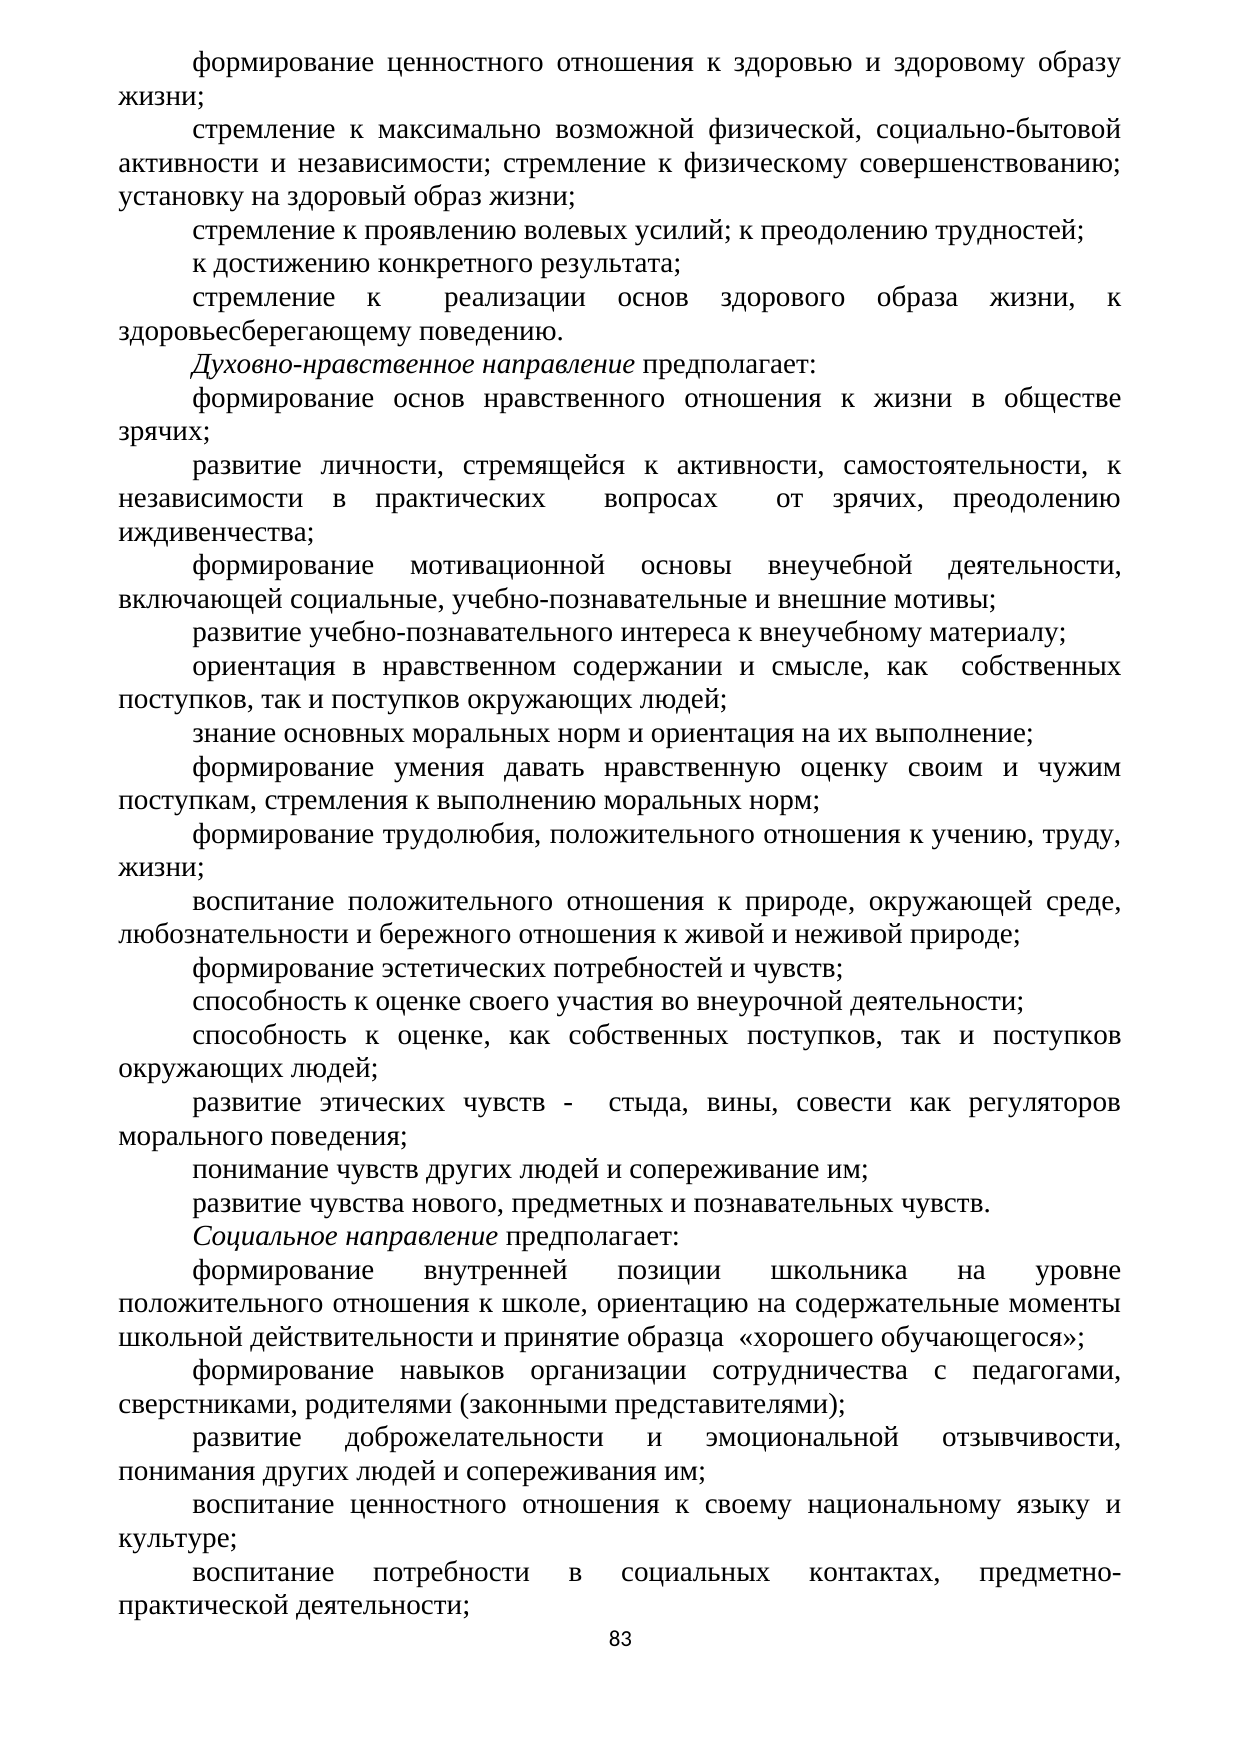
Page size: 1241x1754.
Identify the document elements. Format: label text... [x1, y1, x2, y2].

list способность к оценке своего участия во внеурочной деятельности; [118, 983, 1122, 1017]
list формирование внутренней позиции школьника на уровне положительного отношения к школе, ориентацию на содержательные моменты школьной действительности и принятие образца «хорошего обучающегося»; [118, 1252, 1122, 1352]
list к достижению конкретного результата; [118, 246, 1122, 279]
list стремление к проявлению волевых усилий; к преодолению трудностей; [118, 212, 1122, 246]
list развитие чувства нового, предметных и познавательных чувств. [118, 1185, 1122, 1218]
list способность к оценке, как собственных поступков, так и поступков окружающих людей; [118, 1017, 1122, 1084]
list стремление к реализации основ здорового образа жизни, к здоровьесберегающему поведению. [118, 279, 1122, 346]
list ориентация в нравственном содержании и смысле, как собственных поступков, так и поступков окружающих людей; [118, 648, 1122, 715]
list развитие доброжелательности и эмоциональной отзывчивости, понимания других людей и сопереживания им; [118, 1419, 1122, 1487]
list развитие личности, стремящейся к активности, самостоятельности, к независимости в практических вопросах от зрячих, преодолению иждивенчества; [118, 447, 1122, 547]
list понимание чувств других людей и сопереживание им; [118, 1151, 1122, 1185]
list Социальное направление предполагает: [118, 1218, 1122, 1252]
list формирование мотивационной основы внеучебной деятельности, включающей социальные, учебно-познавательные и внешние мотивы; [118, 547, 1122, 614]
list Духовно-нравственное направление предполагает: [118, 346, 1122, 380]
list формирование эстетических потребностей и чувств; [118, 950, 1122, 983]
list знание основных моральных норм и ориентация на их выполнение; [118, 715, 1122, 749]
list стремление к максимально возможной физической, социально-бытовой активности и независимости; стремление к физическому совершенствованию; установку на здоровый образ жизни; [118, 111, 1122, 212]
list воспитание ценностного отношения к своему национальному языку и культуре; [118, 1487, 1122, 1554]
list воспитание положительного отношения к природе, окружающей среде, любознательности и бережного отношения к живой и неживой природе; [118, 883, 1122, 950]
list воспитание потребности в социальных контактах, предметно-практической деятельности; [118, 1554, 1122, 1621]
list формирование навыков организации сотрудничества с педагогами, сверстниками, родителями (законными представителями); [118, 1352, 1122, 1419]
list формирование трудолюбия, положительного отношения к учению, труду, жизни; [118, 816, 1122, 883]
list формирование ценностного отношения к здоровью и здоровому образу жизни; [118, 44, 1122, 111]
list формирование основ нравственного отношения к жизни в обществе зрячих; [118, 380, 1122, 447]
list развитие учебно-познавательного интереса к внеучебному материалу; [118, 614, 1122, 648]
list развитие этических чувств - стыда, вины, совести как регуляторов морального поведения; [118, 1084, 1122, 1151]
list формирование умения давать нравственную оценку своим и чужим поступкам, стремления к выполнению моральных норм; [118, 749, 1122, 816]
